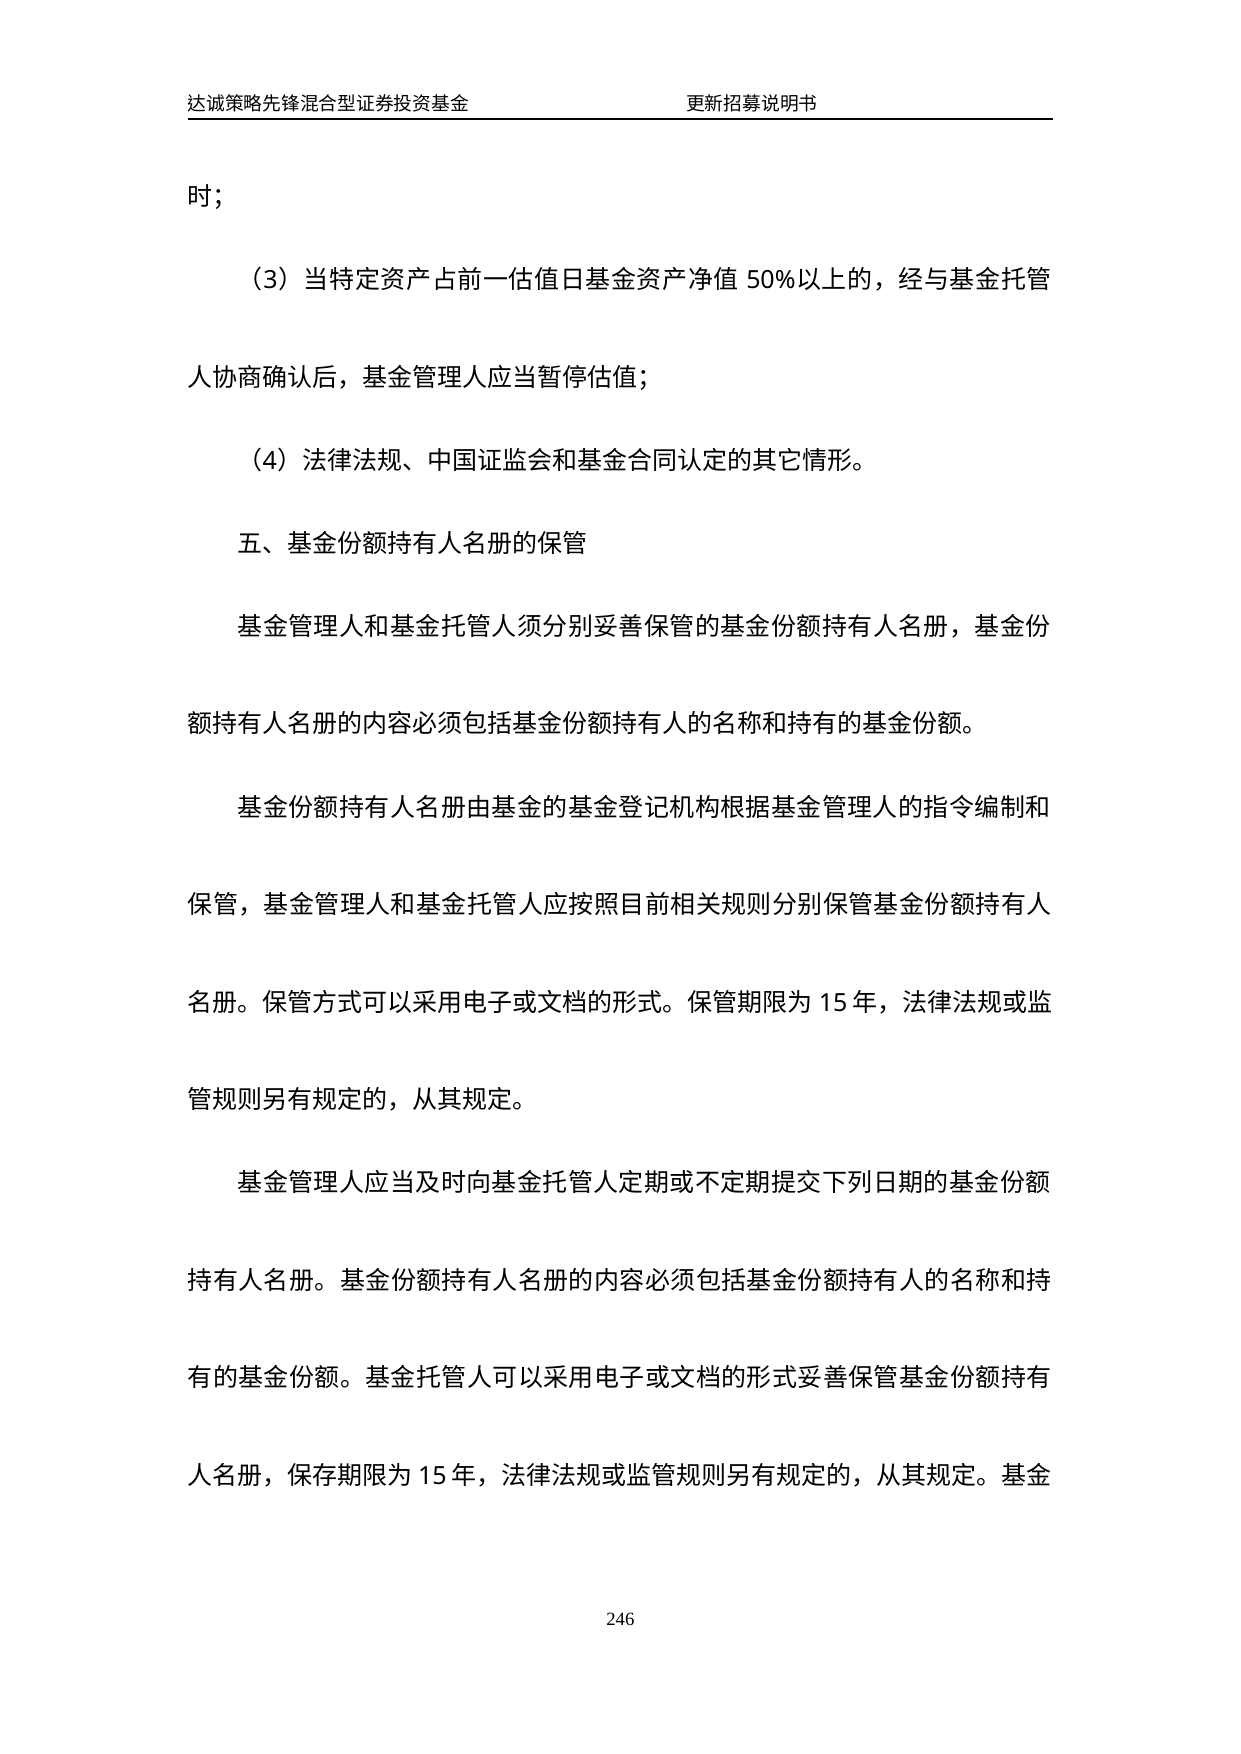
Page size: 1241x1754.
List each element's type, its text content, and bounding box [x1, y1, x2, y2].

text 基金份额持有人名册由基金的基金登记机构根据基金管理人的指令编制和保管，基金管理人和基金托管人应按照目前相关规则分别保管基金份额持有人名册。保管方式可以采用电子或文档的形式。保管期限为15年，法律法规或监管规则另有规定的，从其规定。 [187, 773, 1053, 1130]
text （4）法律法规、中国证监会和基金合同认定的其它情形。 [187, 426, 1053, 491]
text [187, 1148, 1053, 1506]
text 基金管理人和基金托管人须分别妥善保管的基金份额持有人名册，基金份额持有人名册的内容必须包括基金份额持有人的名称和持有的基金份额。 [187, 592, 1053, 754]
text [187, 162, 1053, 227]
text 五、基金份额持有人名册的保管 [187, 509, 1053, 574]
text （3）当特定资产占前一估值日基金资产净值50%以上的，经与基金托管人协商确认后，基金管理人应当暂停估值； [187, 245, 1053, 408]
